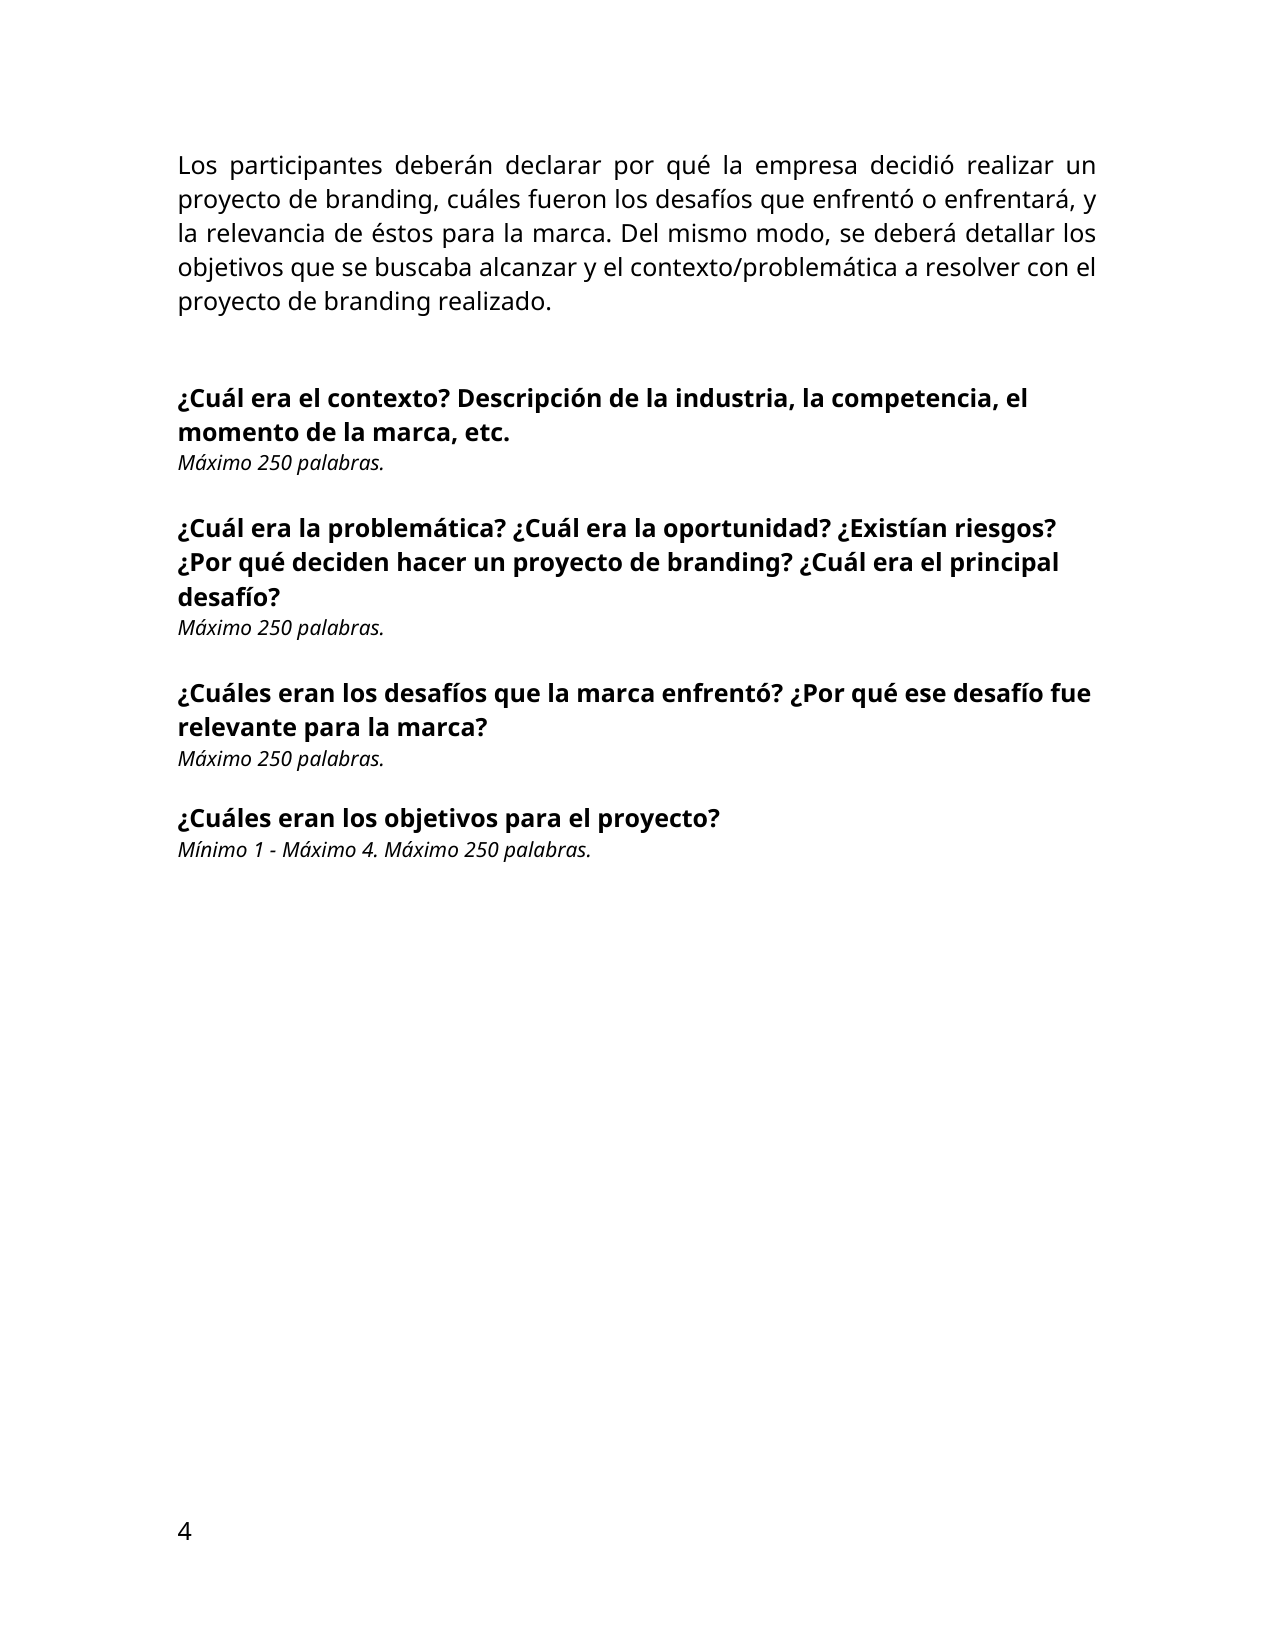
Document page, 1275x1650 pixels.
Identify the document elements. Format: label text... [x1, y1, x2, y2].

text Mínimo 1 - Máximo 4. Máximo 250 palabras. [177, 835, 1098, 863]
text ¿Cuáles eran los objetivos para el proyecto? [177, 801, 1098, 835]
text Máximo 250 palabras. [177, 744, 1098, 772]
text ¿Cuáles eran los desafíos que la marca enfrentó? ¿Por qué ese desafío fue relevante para la marca? [177, 676, 1098, 744]
text Máximo 250 palabras. [177, 613, 1098, 642]
text Máximo 250 palabras. [177, 448, 1098, 477]
text Los participantes deberán declarar por qué la empresa decidió realizar un proyecto de branding, cuáles fueron los desafíos que enfrentó o enfrentará, y la relevancia de éstos para la marca. Del mismo modo, se deberá detallar los objetivos que se buscaba alcanzar y el contexto/problemática a resolver con el proyecto de branding realizado. [177, 148, 1098, 318]
text ¿Cuál era la problemática? ¿Cuál era la oportunidad? ¿Existían riesgos? ¿Por qué deciden hacer un proyecto de branding? ¿Cuál era el principal desafío? [177, 511, 1098, 613]
text ¿Cuál era el contexto? Descripción de la industria, la competencia, el momento de la marca, etc. [177, 380, 1098, 448]
